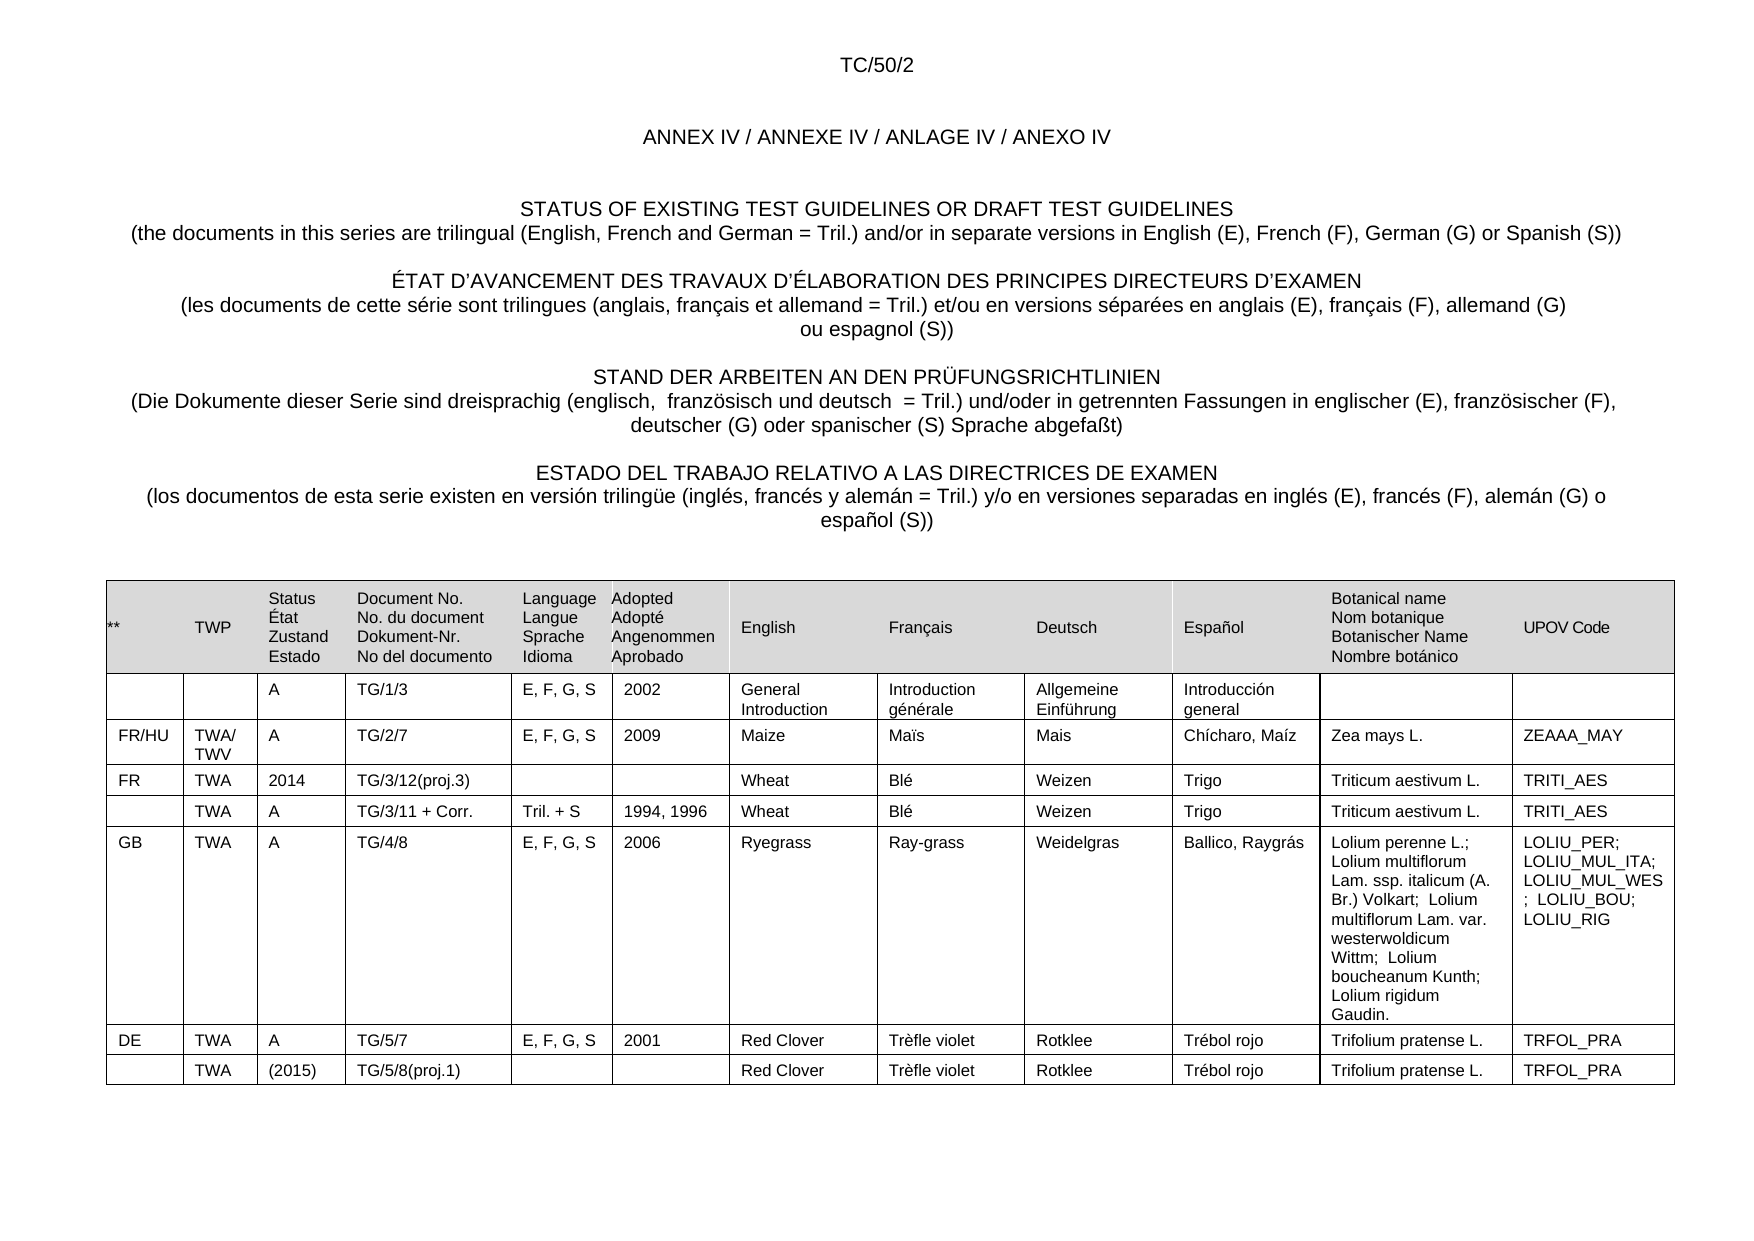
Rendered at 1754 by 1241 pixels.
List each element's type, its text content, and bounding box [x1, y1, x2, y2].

table_cell (2015) [258, 1055, 345, 1083]
text ESTADO DEL TRABAJO RELATIVO A LAS DIRECTRICES DE EXAMEN [118, 460, 1636, 484]
table_cell FR/HU [107, 720, 183, 764]
table_cell Ballico, Raygrás [1173, 827, 1319, 1024]
table_cell Lolium perenne L.; Lolium multiflorum Lam. ssp. italicum (A. Br.) Volkart; Lolium multiflorum Lam. var. westerwoldicum Wittm; Lolium boucheanum Kunth; Lolium rigidum Gaudin. [1321, 827, 1512, 1024]
table_cell TWA [184, 1055, 257, 1083]
table_header ** [107, 581, 183, 673]
table_cell E, F, G, S [512, 1025, 612, 1054]
table_cell Weizen [1025, 765, 1172, 795]
table_cell Blé [878, 765, 1024, 795]
text ANNEX IV / ANNEXE IV / ANLAGE IV / ANEXO IV [118, 125, 1636, 149]
table_cell DE [107, 1025, 183, 1054]
table_cell GB [107, 827, 183, 1024]
table_cell Trigo [1173, 796, 1319, 826]
table_cell Weidelgras [1025, 827, 1172, 1024]
table_cell [512, 765, 612, 795]
table_cell TRFOL_PRA [1513, 1025, 1674, 1054]
table_cell TWA [184, 765, 257, 795]
text (los documentos de esta serie existen en versión trilingüe (inglés, francés y alemán = Tril.) y/o en versiones separadas en inglés (E), francés (F), alemán (G) o español (S)) [118, 484, 1636, 532]
text STATUS OF EXISTING TEST GUIDELINES OR DRAFT TEST GUIDELINES [118, 197, 1636, 221]
table_cell [1513, 674, 1674, 718]
table_cell [613, 765, 729, 795]
table_cell TRITI_AES [1513, 765, 1674, 795]
table_cell 2006 [613, 827, 729, 1024]
table_header Language Langue Sprache Idioma [511, 581, 612, 673]
table_cell Trigo [1173, 765, 1319, 795]
table_cell 2002 [613, 674, 729, 718]
table_cell [613, 1055, 729, 1083]
table_cell Introduction générale [878, 674, 1024, 718]
table_header Deutsch [1025, 581, 1172, 673]
table_cell Chícharo, Maíz [1173, 720, 1319, 764]
table_cell TWA [184, 827, 257, 1024]
table_cell Blé [878, 796, 1024, 826]
table_cell Triticum aestivum L. [1321, 765, 1512, 795]
table_cell TWA [184, 1025, 257, 1054]
table_cell A [258, 827, 345, 1024]
table_cell A [258, 674, 345, 718]
table_cell TG/2/7 [346, 720, 511, 764]
table_cell TWA/ TWV [184, 720, 257, 764]
table_cell Tril. + S [512, 796, 612, 826]
table_cell General Introduction [730, 674, 877, 718]
text STAND DER ARBEITEN AN DEN PRÜFUNGSRICHTLINIEN (Die Dokumente dieser Serie sind dreisprachig (englisch, französisch und deutsch = Tril.) und/oder in getrennten Fassungen in englischer (E), französischer (F), deutscher (G) oder spanischer (S) Sprache abgefaßt) [118, 364, 1636, 436]
table_cell TG/3/11 + Corr. [346, 796, 511, 826]
table_cell Maize [730, 720, 877, 764]
table_header Français [877, 581, 1025, 673]
table_cell Ray-grass [878, 827, 1024, 1024]
table_cell [512, 1055, 612, 1083]
table_cell Wheat [730, 765, 877, 795]
table_cell TRFOL_PRA [1513, 1055, 1674, 1083]
table_cell FR [107, 765, 183, 795]
table_cell [107, 1055, 183, 1083]
table_header English [730, 581, 877, 673]
table_header Español [1173, 581, 1320, 673]
table_cell E, F, G, S [512, 827, 612, 1024]
table_cell [107, 674, 183, 718]
table_cell Trébol rojo [1173, 1025, 1319, 1054]
table_cell Trébol rojo [1173, 1055, 1319, 1083]
table_cell [1321, 674, 1512, 718]
table_cell Rotklee [1025, 1055, 1172, 1083]
table_cell Red Clover [730, 1055, 877, 1083]
table_cell 2014 [258, 765, 345, 795]
table_cell Trèfle violet [878, 1055, 1024, 1083]
table_cell TG/1/3 [346, 674, 511, 718]
table_cell Trifolium pratense L. [1321, 1055, 1512, 1083]
table_cell E, F, G, S [512, 720, 612, 764]
table_cell TG/5/8(proj.1) [346, 1055, 511, 1083]
table_cell TWA [184, 796, 257, 826]
table_cell A [258, 796, 345, 826]
table_cell LOLIU_PER; LOLIU_MUL_ITA; LOLIU_MUL_WES; LOLIU_BOU; LOLIU_RIG [1513, 827, 1674, 1024]
table_cell TRITI_AES [1513, 796, 1674, 826]
table_cell Allgemeine Einführung [1025, 674, 1172, 718]
table_cell TG/4/8 [346, 827, 511, 1024]
text ÉTAT D’AVANCEMENT DES TRAVAUX D’ÉLABORATION DES PRINCIPES DIRECTEURS D’EXAMEN (les documents de cette série sont trilingues (anglais, français et allemand = Tril.) et/ou en versions séparées en anglais (E), français (F), allemand (G) ou espagnol (S)) [118, 269, 1636, 364]
table_cell A [258, 1025, 345, 1054]
table_header TWP [183, 581, 257, 673]
table_header Status État Zustand Estado [257, 581, 346, 673]
table_cell E, F, G, S [512, 674, 612, 718]
table_cell Maïs [878, 720, 1024, 764]
table_cell Weizen [1025, 796, 1172, 826]
table_header Document No. No. du document Dokument-Nr. No del documento [346, 581, 511, 673]
table_cell Trèfle violet [878, 1025, 1024, 1054]
table_cell [107, 796, 183, 826]
table_cell 2009 [613, 720, 729, 764]
table_cell A [258, 720, 345, 764]
table_cell Introducción general [1173, 674, 1319, 718]
table_header Adopted Adopté Angenommen Aprobado [613, 581, 729, 673]
table_cell 2001 [613, 1025, 729, 1054]
table_cell [184, 674, 257, 718]
table_cell Zea mays L. [1321, 720, 1512, 764]
table_cell Rotklee [1025, 1025, 1172, 1054]
table_cell Trifolium pratense L. [1321, 1025, 1512, 1054]
table_cell Triticum aestivum L. [1321, 796, 1512, 826]
table_cell ZEAAA_MAY [1513, 720, 1674, 764]
table_cell TG/5/7 [346, 1025, 511, 1054]
table_cell Ryegrass [730, 827, 877, 1024]
table_header Botanical name Nom botanique Botanischer Name Nombre botánico [1320, 581, 1512, 673]
table_cell TG/3/12(proj.3) [346, 765, 511, 795]
table_cell Red Clover [730, 1025, 877, 1054]
table_cell Mais [1025, 720, 1172, 764]
table_cell 1994, 1996 [613, 796, 729, 826]
table_header UPOV Code [1512, 581, 1674, 673]
table_cell Wheat [730, 796, 877, 826]
text (the documents in this series are trilingual (English, French and German = Tril.) and/or in separate versions in English (E), French (F), German (G) or Spanish (S)) [118, 221, 1636, 269]
